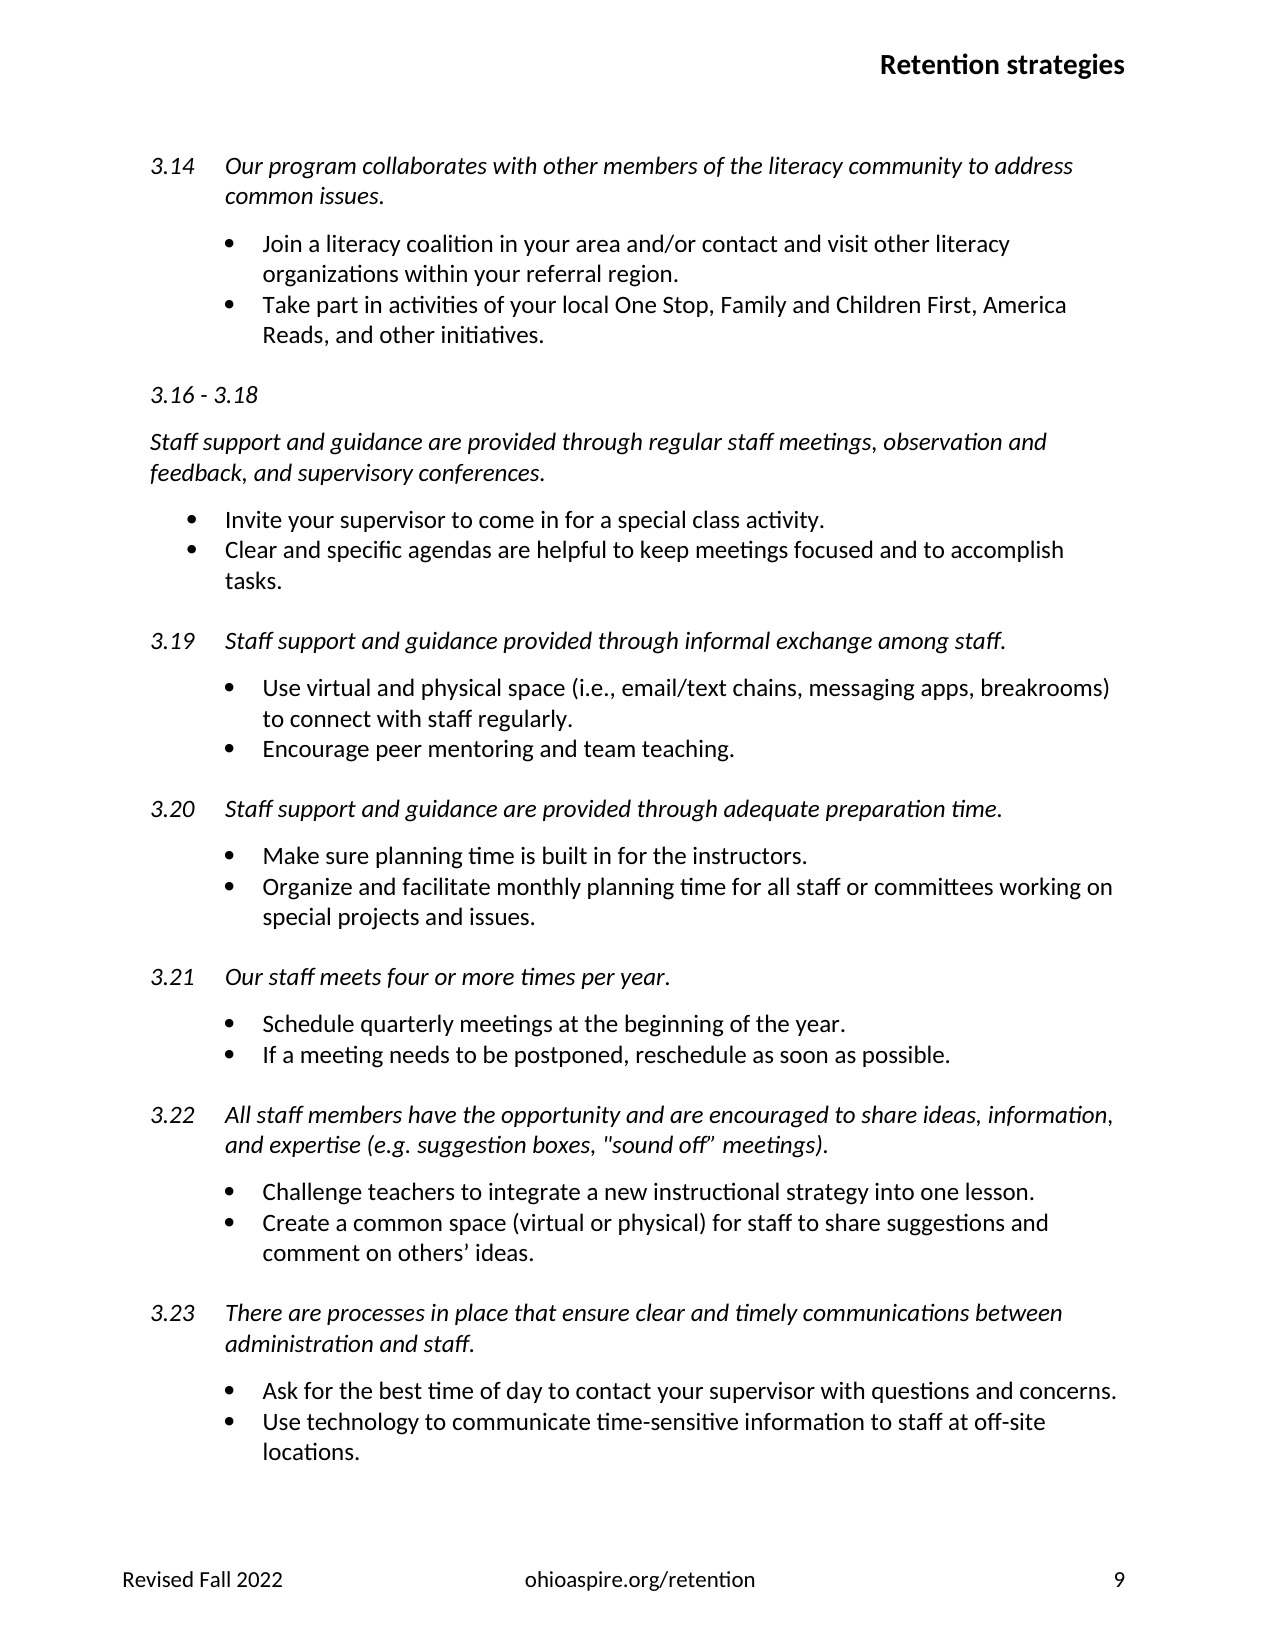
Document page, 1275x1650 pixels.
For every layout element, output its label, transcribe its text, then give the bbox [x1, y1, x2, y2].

list Challenge teachers to integrate a new instructional strategy into one lesson. [225, 1177, 1125, 1207]
list Take part in activities of your local One Stop, Family and Children First, America Reads, and other initiatives. [225, 289, 1125, 350]
text 3.23 There are processes in place that ensure clear and timely communications between administration and staff. [150, 1297, 1125, 1358]
list Encourage peer mentoring and team teaching. [225, 733, 1125, 764]
list Clear and specific agendas are helpful to keep meetings focused and to accomplish tasks. [187, 534, 1125, 596]
list Ask for the best time of day to contact your supervisor with questions and concerns. [225, 1375, 1125, 1406]
text Staff support and guidance are provided through regular staff meetings, observation and feedback, and supervisory conferences. [150, 426, 1125, 487]
list Use technology to communicate time-sensitive information to staff at off-site locations. [225, 1406, 1125, 1467]
list Join a literacy coalition in your area and/or contact and visit other literacy organizations within your referral region. [225, 228, 1125, 289]
list Make sure planning time is built in for the instructors. [225, 840, 1125, 871]
text 3.21 Our staff meets four or more times per year. [150, 961, 1125, 992]
text 3.14 Our program collaborates with other members of the literacy community to address common issues. [150, 150, 1125, 211]
text 3.19 Staff support and guidance provided through informal exchange among staff. [150, 625, 1125, 656]
list Organize and facilitate monthly planning time for all staff or committees working on special projects and issues. [225, 871, 1125, 932]
list Create a common space (virtual or physical) for staff to share suggestions and comment on others’ ideas. [225, 1207, 1125, 1268]
list If a meeting needs to be postponed, reschedule as soon as possible. [225, 1039, 1125, 1069]
list Schedule quarterly meetings at the beginning of the year. [225, 1008, 1125, 1039]
text 3.22 All staff members have the opportunity and are encouraged to share ideas, information, and expertise (e.g. suggestion boxes, "sound off” meetings). [150, 1099, 1125, 1160]
list Use virtual and physical space (i.e., email/text chains, messaging apps, breakrooms) to connect with staff regularly. [225, 672, 1125, 733]
list Invite your supervisor to come in for a special class activity. [187, 504, 1125, 534]
text 3.16 - 3.18 [150, 379, 1125, 410]
text 3.20 Staff support and guidance are provided through adequate preparation time. [150, 793, 1125, 824]
